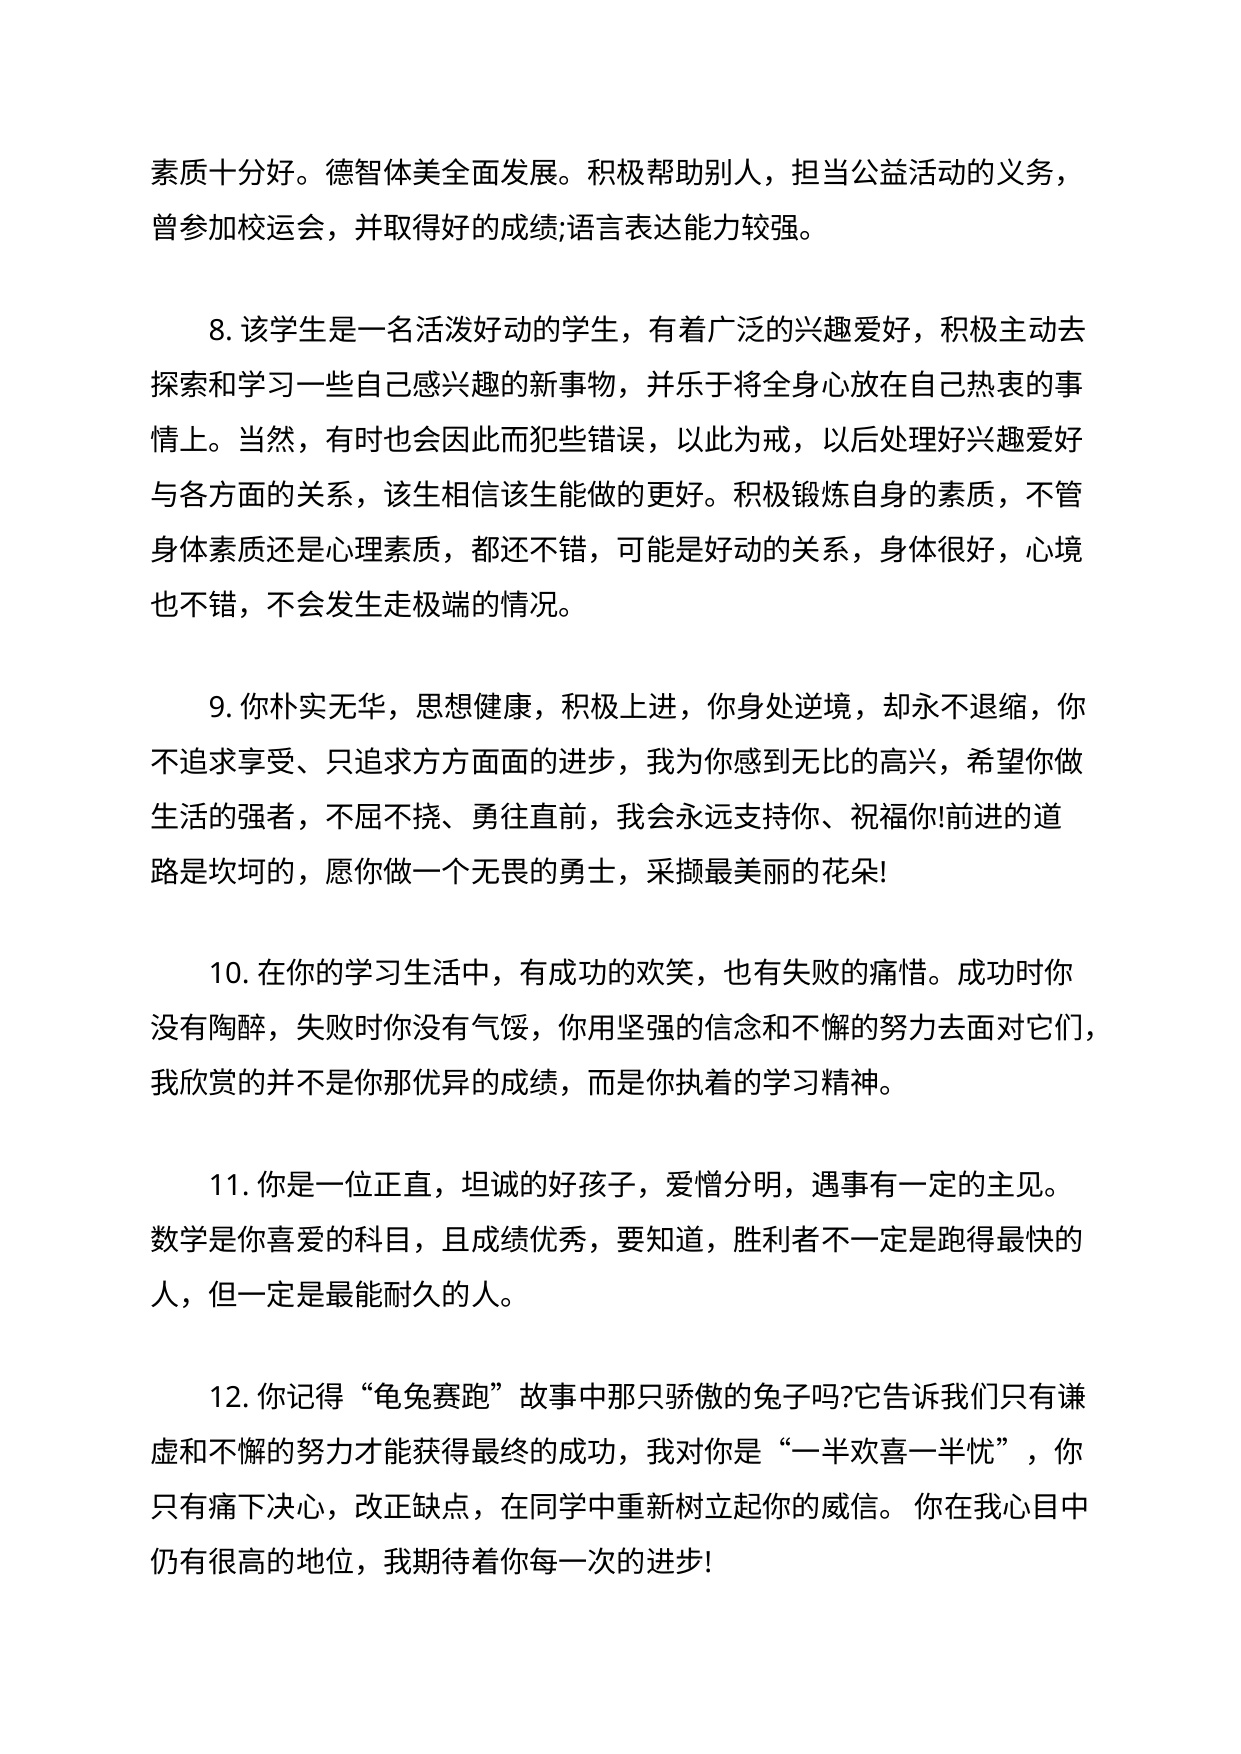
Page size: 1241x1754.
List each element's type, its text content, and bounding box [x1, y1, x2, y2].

text 12. 你记得“龟兔赛跑”故事中那只骄傲的兔子吗?它告诉我们只有谦虚和不懈的努力才能获得最终的成功，我对你是“一半欢喜一半忧”，你只有痛下决心，改正缺点，在同学中重新树立起你的威信。 你在我心目中仍有很高的地位，我期待着你每一次的进步! [150, 1373, 1090, 1581]
text 11. 你是一位正直，坦诚的好孩子，爱憎分明，遇事有一定的主见。数学是你喜爱的科目，且成绩优秀，要知道，胜利者不一定是跑得最快的人，但一定是最能耐久的人。 [150, 1162, 1090, 1314]
text 9. 你朴实无华，思想健康，积极上进，你身处逆境，却永不退缩，你不追求享受、只追求方方面面的进步，我为你感到无比的高兴，希望你做生活的强者，不屈不挠、勇往直前，我会永远支持你、祝福你!前进的道路是坎坷的，愿你做一个无畏的勇士，采撷最美丽的花朵! [150, 683, 1090, 891]
text 8. 该学生是一名活泼好动的学生，有着广泛的兴趣爱好，积极主动去探索和学习一些自己感兴趣的新事物，并乐于将全身心放在自己热衷的事情上。当然，有时也会因此而犯些错误，以此为戒，以后处理好兴趣爱好与各方面的关系，该生相信该生能做的更好。积极锻炼自身的素质，不管身体素质还是心理素质，都还不错，可能是好动的关系，身体很好，心境也不错，不会发生走极端的情况。 [150, 307, 1090, 624]
text 10. 在你的学习生活中，有成功的欢笑，也有失败的痛惜。成功时你没有陶醉，失败时你没有气馁，你用坚强的信念和不懈的努力去面对它们，我欣赏的并不是你那优异的成绩，而是你执着的学习精神。 [150, 950, 1090, 1102]
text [150, 150, 1090, 247]
